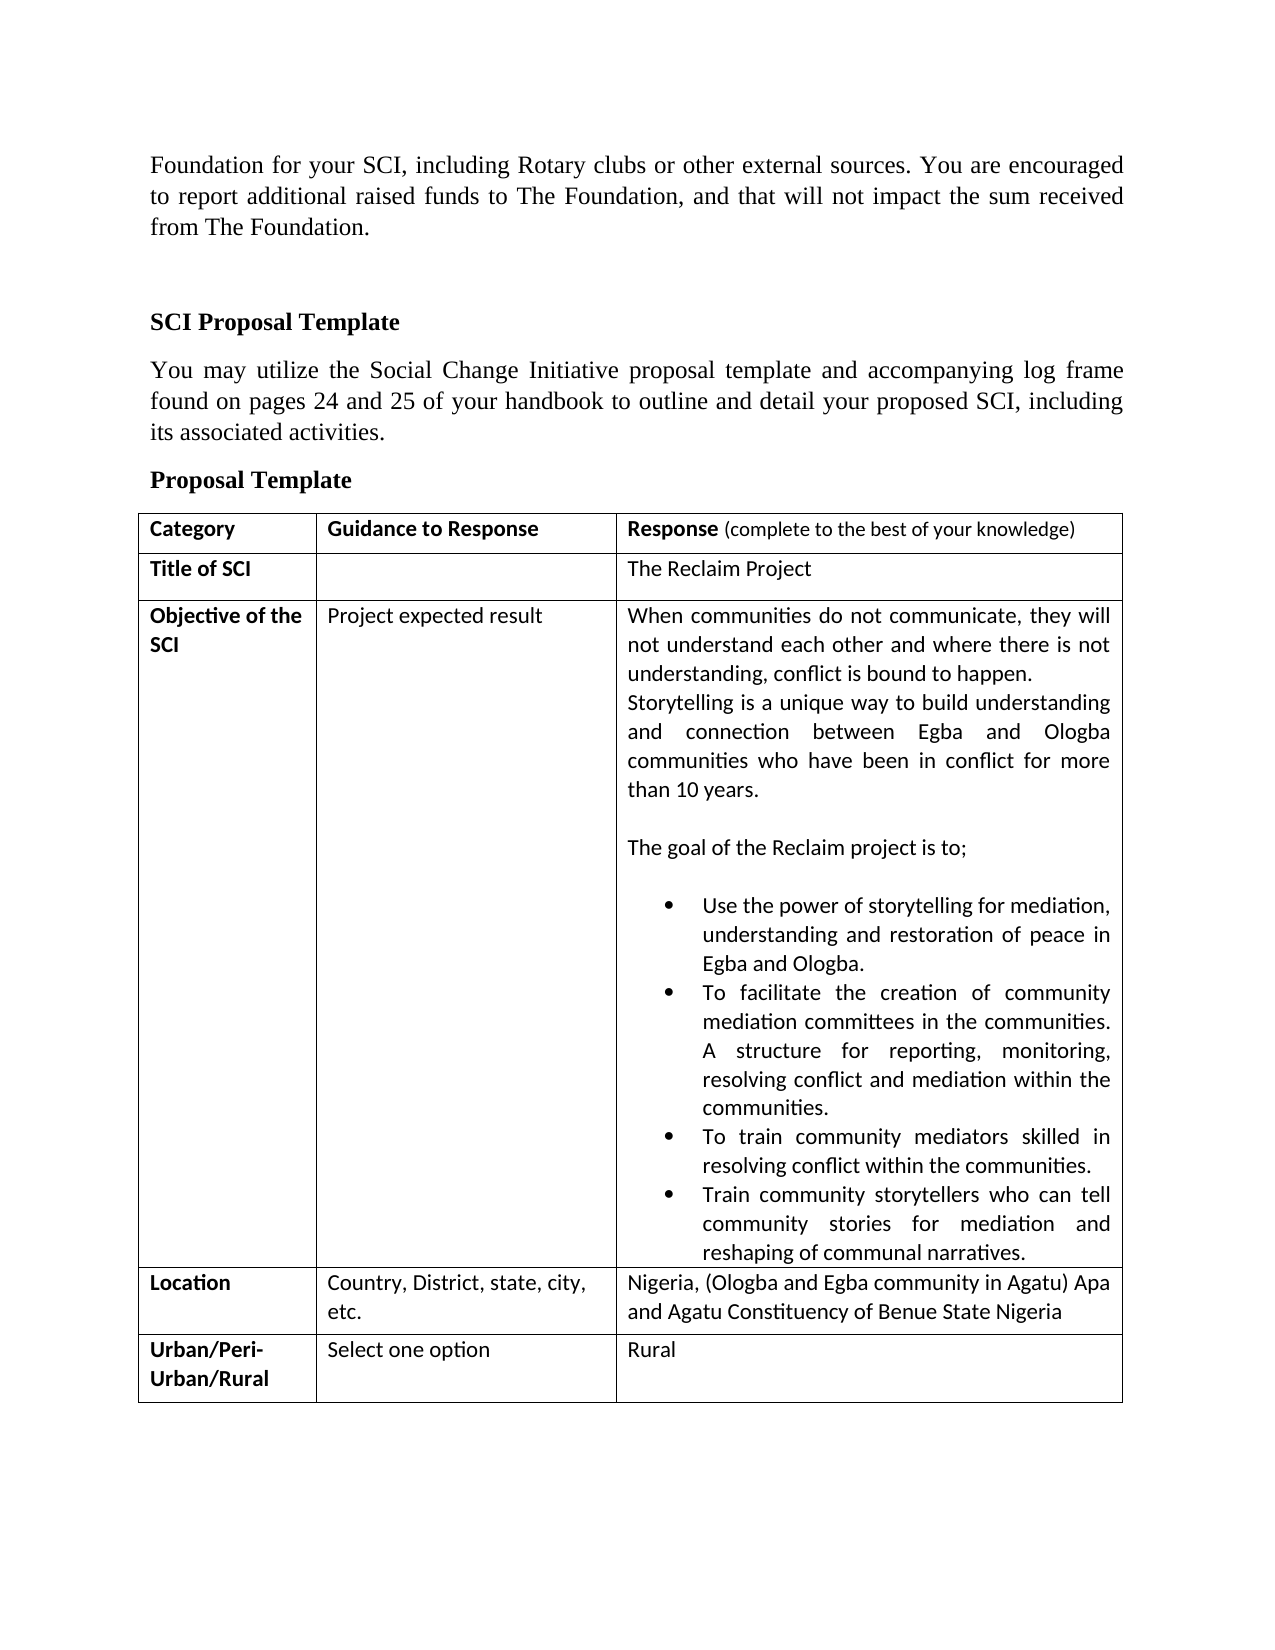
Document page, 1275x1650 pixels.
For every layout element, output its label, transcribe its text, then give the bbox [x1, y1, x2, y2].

table_cell Title of SCI [139, 554, 316, 600]
table_cell Nigeria, (Ologba and Egba community in Agatu) Apa and Agatu Constituency of Benue State Nigeria [617, 1268, 1122, 1334]
table_header Response (complete to the best of your knowledge) [617, 514, 1122, 553]
table_cell [317, 554, 616, 600]
text You may utilize the Social Change Initiative proposal template and accompanying log frame found on pages 24 and 25 of your handbook to outline and detail your proposed SCI, including its associated activities. [150, 355, 1125, 446]
table_cell Objective of the SCI [139, 601, 316, 1267]
table_cell When communities do not communicate, they will not understand each other and where there is not understanding, conflict is bound to happen. Storytelling is a unique way to build understanding and connection between Egba and Ologba communities who have been in conflict for more than 10 years. The goal of the Reclaim project is to; Use the power of storytelling for mediation, understanding and restoration of peace in Egba and Ologba. To facilitate the creation of community mediation committees in the communities. A structure for reporting, monitoring, resolving conflict and mediation within the communities. To train community mediators skilled in resolving conflict within the communities. Train community storytellers who can tell community stories for mediation and reshaping of communal narratives. [617, 601, 1122, 1267]
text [150, 150, 1125, 241]
table_cell Project expected result [317, 601, 616, 1267]
table_cell Select one option [317, 1335, 616, 1402]
table_cell Urban/Peri-Urban/Rural [139, 1335, 316, 1402]
text SCI Proposal Template [150, 307, 1125, 336]
table_cell Location [139, 1268, 316, 1334]
text Proposal Template [150, 465, 1125, 494]
table_cell Country, District, state, city, etc. [317, 1268, 616, 1334]
table_cell The Reclaim Project [617, 554, 1122, 600]
table_cell Rural [617, 1335, 1122, 1402]
table_header Guidance to Response [317, 514, 616, 553]
table_header Category [139, 514, 316, 553]
